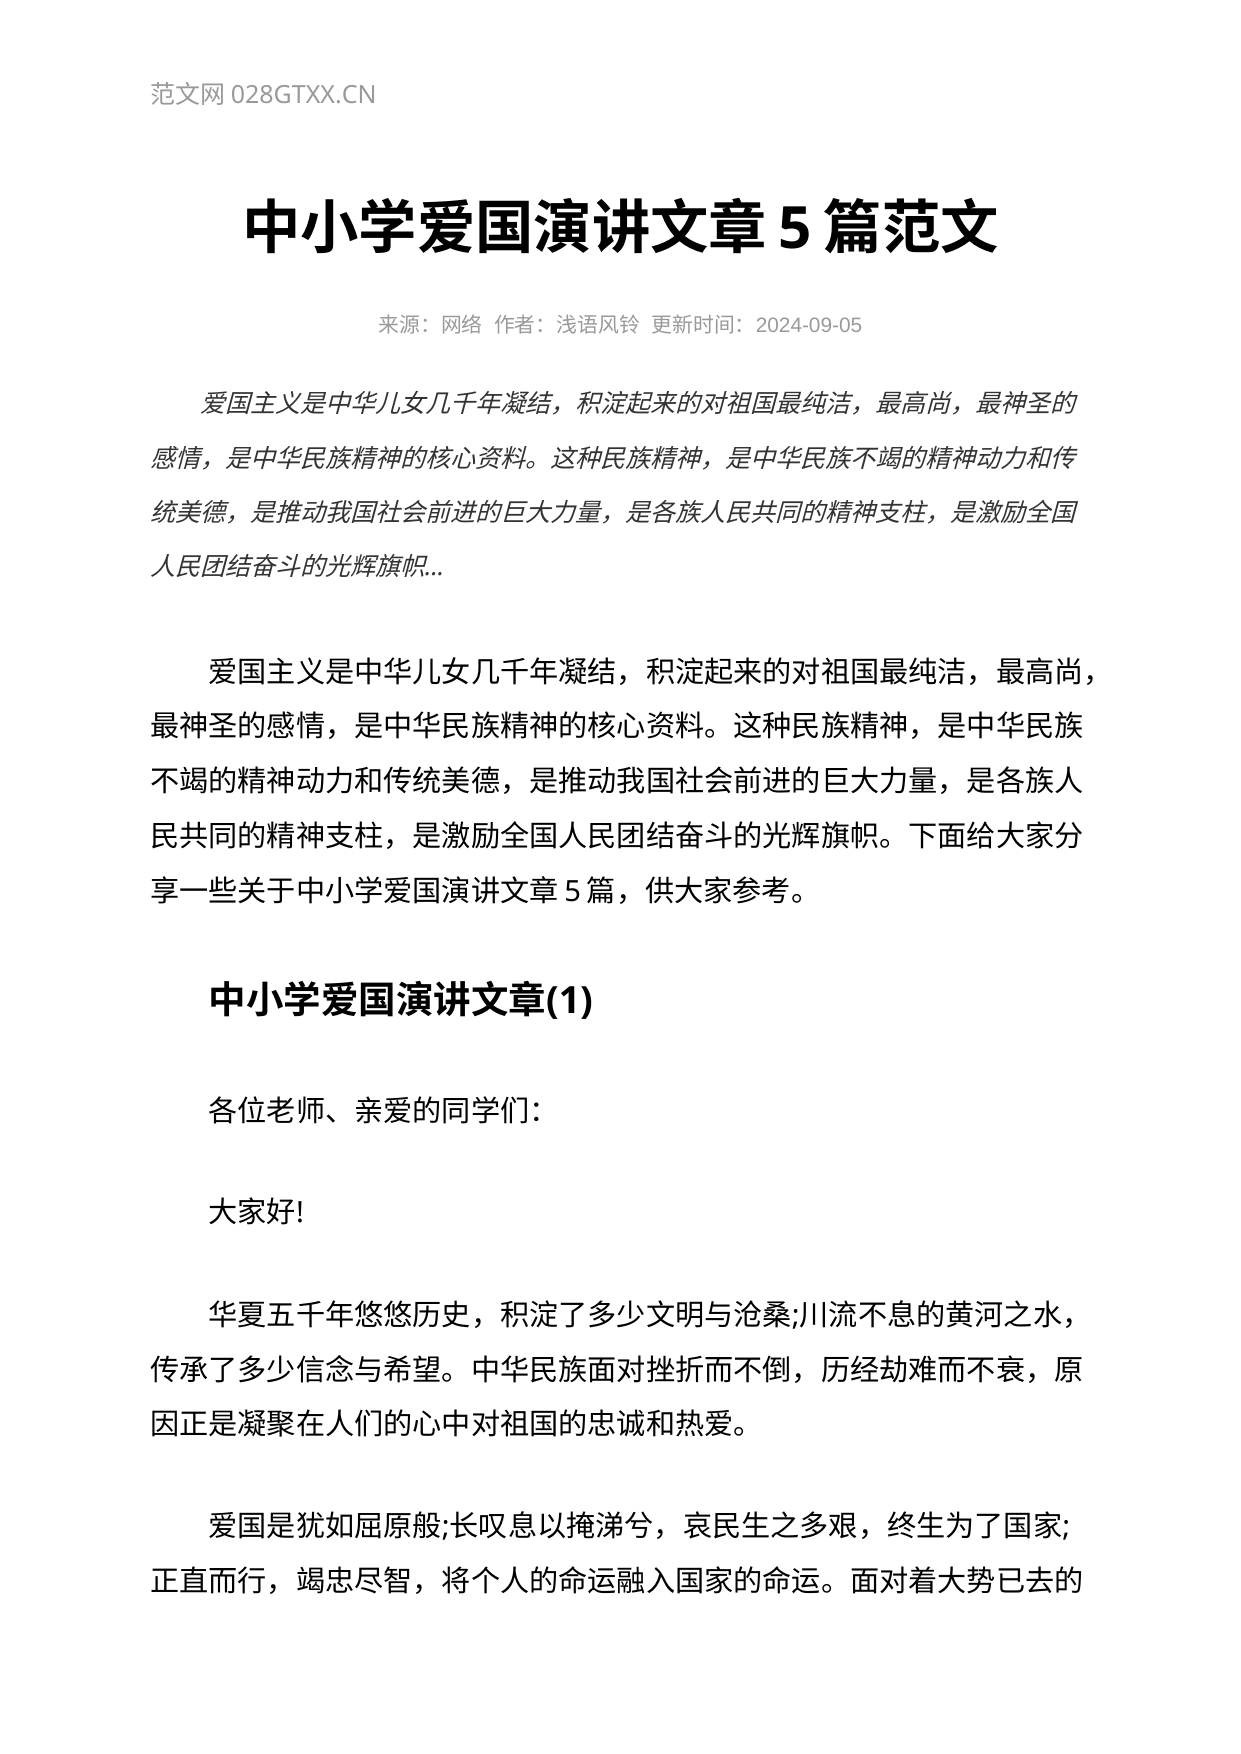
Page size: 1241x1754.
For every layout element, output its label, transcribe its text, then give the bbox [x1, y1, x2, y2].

text 中小学爱国演讲文章(1) [150, 970, 1090, 1024]
subtitle 中小学爱国演讲文章5篇范文 [150, 181, 1090, 266]
text 爱国主义是中华儿女几千年凝结，积淀起来的对祖国最纯洁，最高尚，最神圣的感情，是中华民族精神的核心资料。这种民族精神，是中华民族不竭的精神动力和传统美德，是推动我国社会前进的巨大力量，是各族人民共同的精神支柱，是激励全国人民团结奋斗的光辉旗帜... [150, 384, 1090, 583]
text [150, 1503, 1090, 1600]
text 大家好! [150, 1189, 1090, 1231]
text 各位老师、亲爱的同学们： [150, 1087, 1090, 1129]
text 来源：网络 作者：浅语风铃 更新时间：2024-09-05 [150, 313, 1090, 337]
text 华夏五千年悠悠历史，积淀了多少文明与沧桑;川流不息的黄河之水，传承了多少信念与希望。中华民族面对挫折而不倒，历经劫难而不衰，原因正是凝聚在人们的心中对祖国的忠诚和热爱。 [150, 1291, 1090, 1443]
text 爱国主义是中华儿女几千年凝结，积淀起来的对祖国最纯洁，最高尚，最神圣的感情，是中华民族精神的核心资料。这种民族精神，是中华民族不竭的精神动力和传统美德，是推动我国社会前进的巨大力量，是各族人民共同的精神支柱，是激励全国人民团结奋斗的光辉旗帜。下面给大家分享一些关于中小学爱国演讲文章5篇，供大家参考。 [150, 648, 1090, 910]
